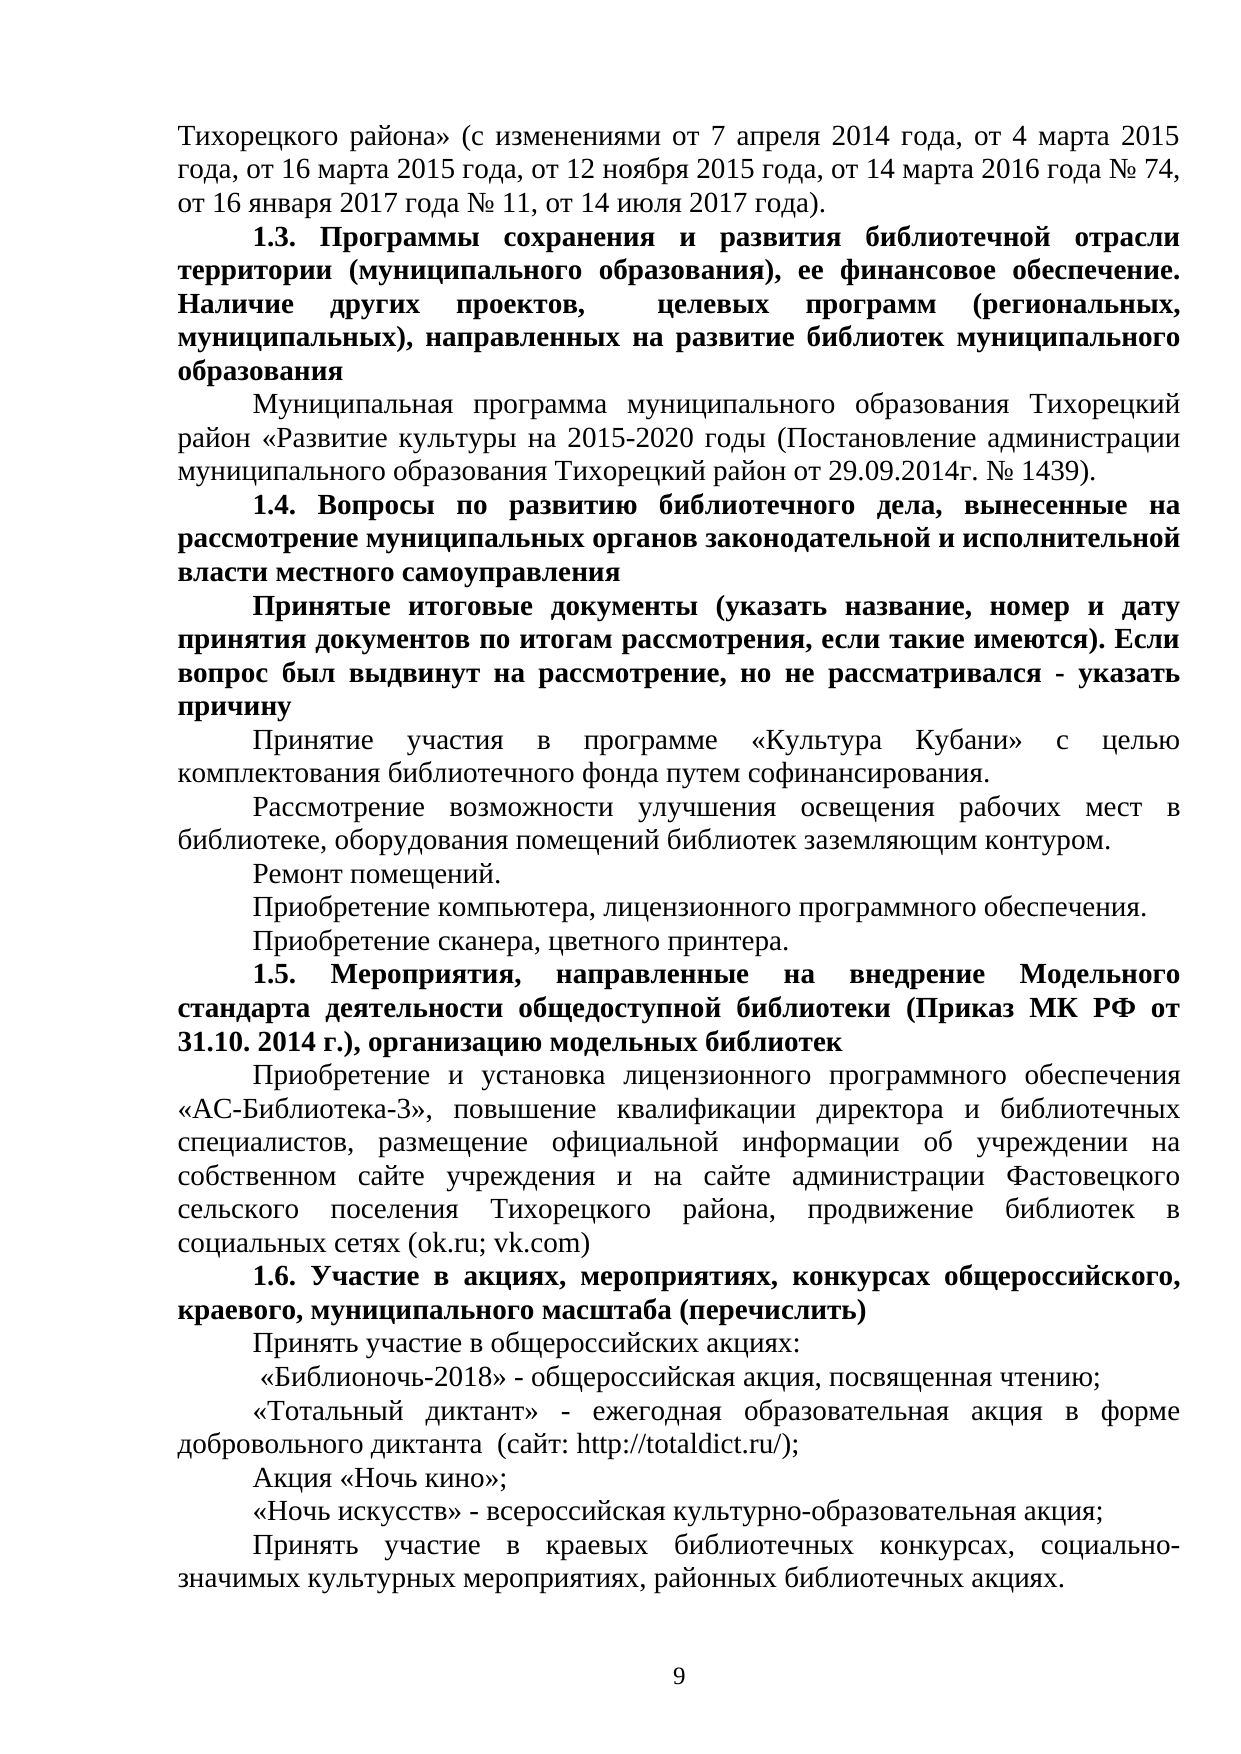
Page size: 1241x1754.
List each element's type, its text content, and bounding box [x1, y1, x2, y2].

text 1.6. Участие в акциях, мероприятиях, конкурсах общероссийского, краевого, муниципального масштаба (перечислить) [177, 1258, 1181, 1326]
text 1.3. Программы сохранения и развития библиотечной отрасли территории (муниципального образования), ее финансовое обеспечение. Наличие других проектов, целевых программ (региональных, муниципальных), направленных на развитие библиотек муниципального образования [177, 219, 1181, 386]
text Акция «Ночь кино»; [177, 1460, 1181, 1493]
text Рассмотрение возможности улучшения освещения рабочих мест в библиотеке, оборудования помещений библиотек заземляющим контуром. [177, 789, 1181, 856]
text «Библионочь-2018» - общероссийская акция, посвященная чтению; [177, 1359, 1181, 1393]
text Принятие участия в программе «Культура Кубани» с целью комплектования библиотечного фонда путем софинансирования. [177, 722, 1181, 789]
text 1.4. Вопросы по развитию библиотечного дела, вынесенные на рассмотрение муниципальных органов законодательной и исполнительной власти местного самоуправления [177, 487, 1181, 588]
text Принятые итоговые документы (указать название, номер и дату принятия документов по итогам рассмотрения, если такие имеются). Если вопрос был выдвинут на рассмотрение, но не рассматривался - указать причину [177, 588, 1181, 722]
text «Ночь искусств» - всероссийская культурно-образовательная акция; [177, 1493, 1181, 1527]
text Приобретение компьютера, лицензионного программного обеспечения. [177, 889, 1181, 923]
text Принять участие в краевых библиотечных конкурсах, социально-значимых культурных мероприятиях, районных библиотечных акциях. [177, 1527, 1181, 1594]
text Муниципальная программа муниципального образования Тихорецкий район «Развитие культуры на 2015-2020 годы (Постановление администрации муниципального образования Тихорецкий район от 29.09.2014г. № 1439). [177, 386, 1181, 487]
text Приобретение сканера, цветного принтера. [177, 923, 1181, 957]
text Приобретение и установка лицензионного программного обеспечения «АС-Библиотека-3», повышение квалификации директора и библиотечных специалистов, размещение официальной информации об учреждении на собственном сайте учреждения и на сайте администрации Фастовецкого сельского поселения Тихорецкого района, продвижение библиотек в социальных сетях (ok.ru; vk.com) [177, 1057, 1181, 1258]
text Ремонт помещений. [177, 856, 1181, 889]
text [177, 118, 1181, 219]
text «Тотальный диктант» - ежегодная образовательная акция в форме добровольного диктанта (сайт: http://totaldict.ru/); [177, 1393, 1181, 1460]
text Принять участие в общероссийских акциях: [177, 1326, 1181, 1359]
text 1.5. Мероприятия, направленные на внедрение Модельного стандарта деятельности общедоступной библиотеки (Приказ МК РФ от 31.10. 2014 г.), организацию модельных библиотек [177, 957, 1181, 1057]
